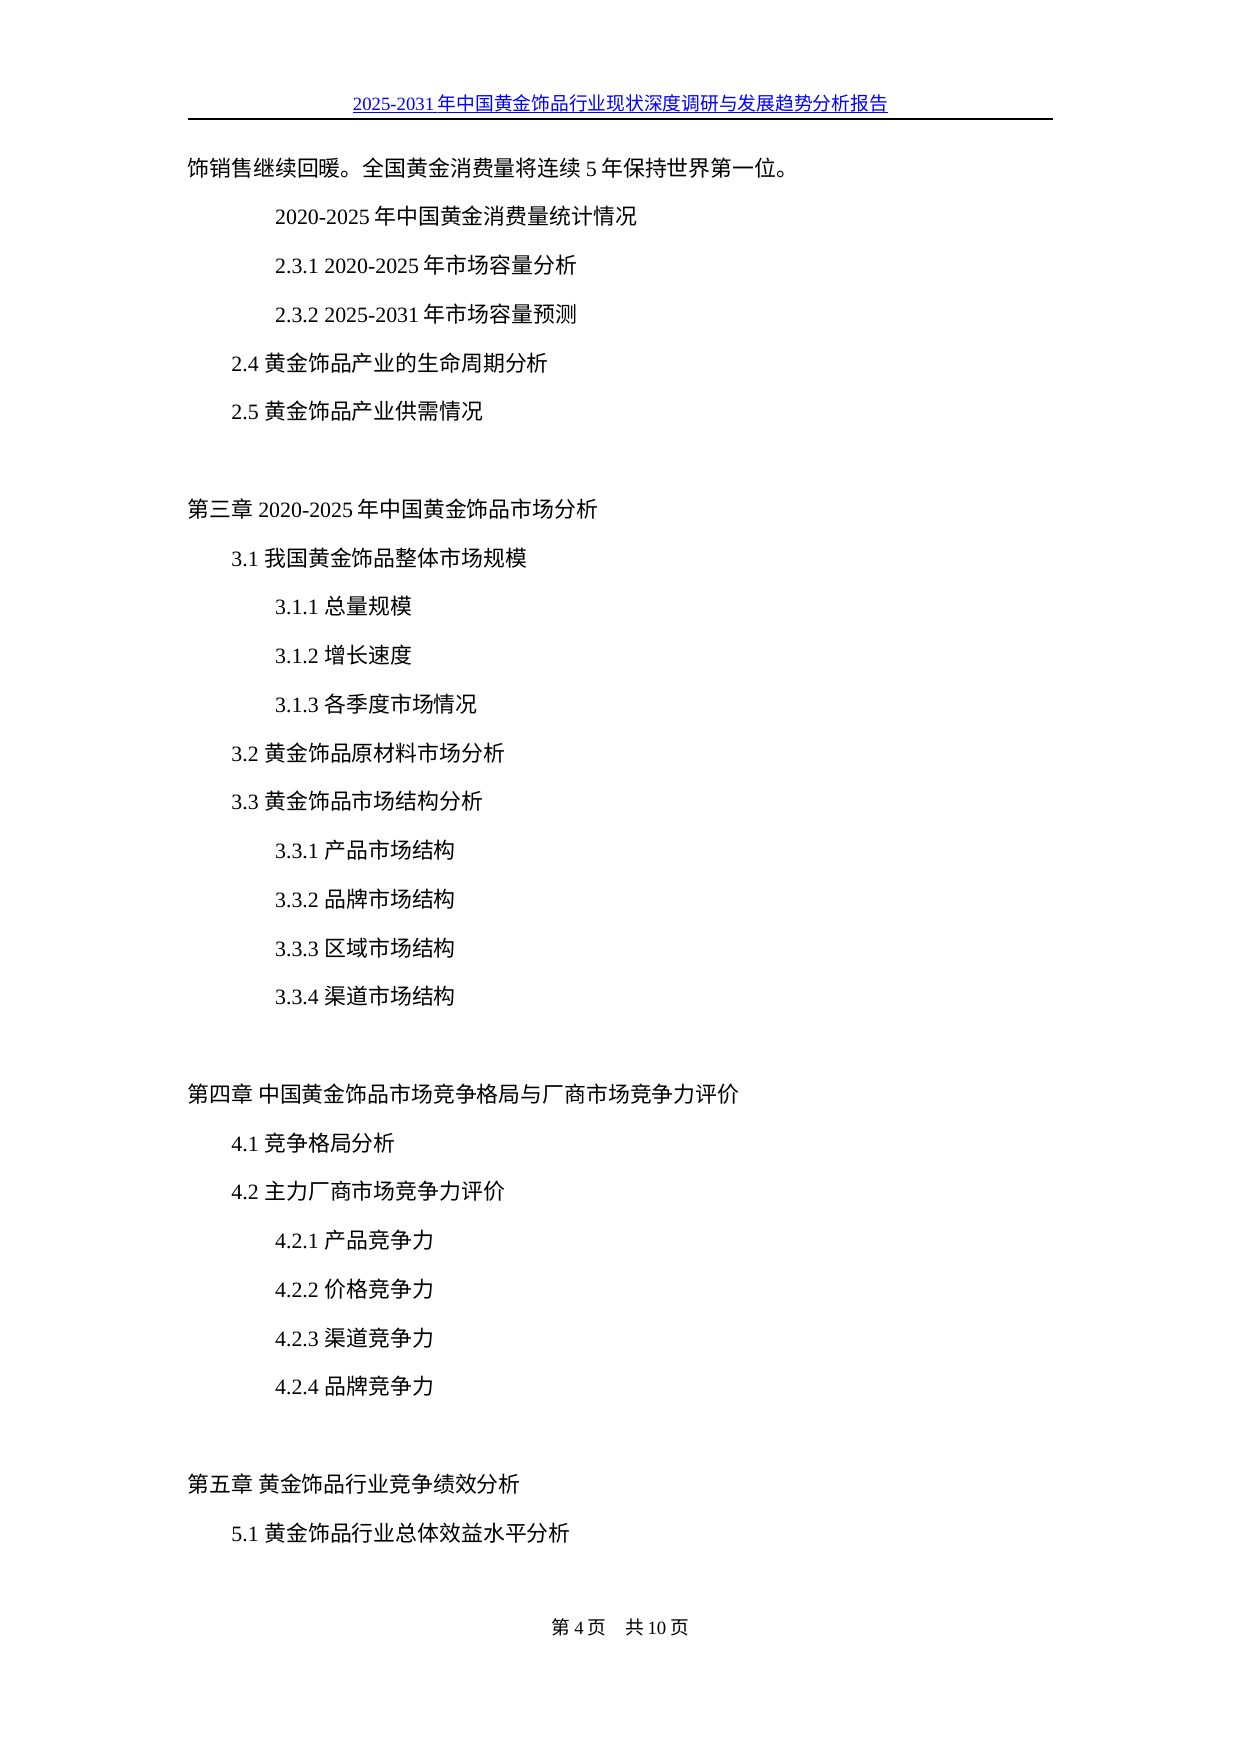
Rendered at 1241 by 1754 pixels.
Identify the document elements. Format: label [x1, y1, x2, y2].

text [187, 150, 1053, 1548]
